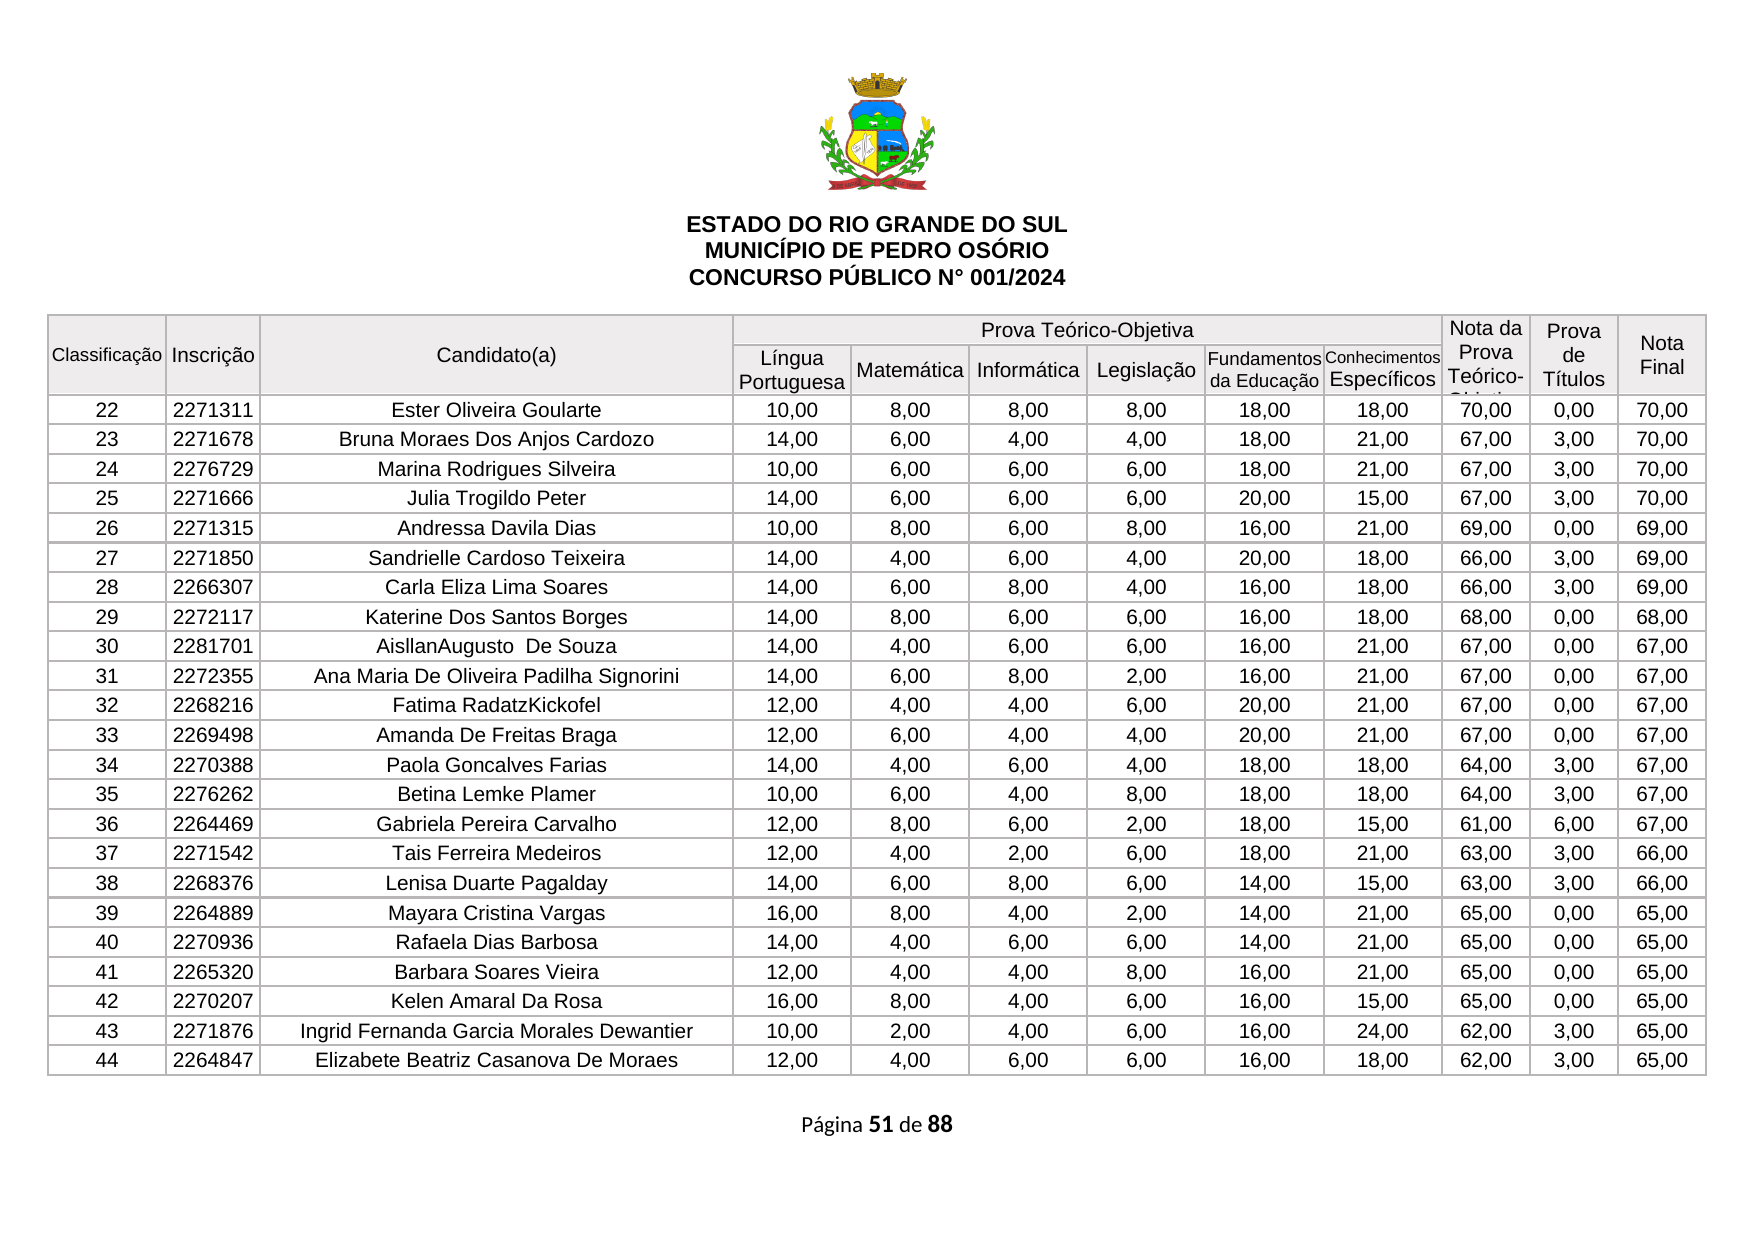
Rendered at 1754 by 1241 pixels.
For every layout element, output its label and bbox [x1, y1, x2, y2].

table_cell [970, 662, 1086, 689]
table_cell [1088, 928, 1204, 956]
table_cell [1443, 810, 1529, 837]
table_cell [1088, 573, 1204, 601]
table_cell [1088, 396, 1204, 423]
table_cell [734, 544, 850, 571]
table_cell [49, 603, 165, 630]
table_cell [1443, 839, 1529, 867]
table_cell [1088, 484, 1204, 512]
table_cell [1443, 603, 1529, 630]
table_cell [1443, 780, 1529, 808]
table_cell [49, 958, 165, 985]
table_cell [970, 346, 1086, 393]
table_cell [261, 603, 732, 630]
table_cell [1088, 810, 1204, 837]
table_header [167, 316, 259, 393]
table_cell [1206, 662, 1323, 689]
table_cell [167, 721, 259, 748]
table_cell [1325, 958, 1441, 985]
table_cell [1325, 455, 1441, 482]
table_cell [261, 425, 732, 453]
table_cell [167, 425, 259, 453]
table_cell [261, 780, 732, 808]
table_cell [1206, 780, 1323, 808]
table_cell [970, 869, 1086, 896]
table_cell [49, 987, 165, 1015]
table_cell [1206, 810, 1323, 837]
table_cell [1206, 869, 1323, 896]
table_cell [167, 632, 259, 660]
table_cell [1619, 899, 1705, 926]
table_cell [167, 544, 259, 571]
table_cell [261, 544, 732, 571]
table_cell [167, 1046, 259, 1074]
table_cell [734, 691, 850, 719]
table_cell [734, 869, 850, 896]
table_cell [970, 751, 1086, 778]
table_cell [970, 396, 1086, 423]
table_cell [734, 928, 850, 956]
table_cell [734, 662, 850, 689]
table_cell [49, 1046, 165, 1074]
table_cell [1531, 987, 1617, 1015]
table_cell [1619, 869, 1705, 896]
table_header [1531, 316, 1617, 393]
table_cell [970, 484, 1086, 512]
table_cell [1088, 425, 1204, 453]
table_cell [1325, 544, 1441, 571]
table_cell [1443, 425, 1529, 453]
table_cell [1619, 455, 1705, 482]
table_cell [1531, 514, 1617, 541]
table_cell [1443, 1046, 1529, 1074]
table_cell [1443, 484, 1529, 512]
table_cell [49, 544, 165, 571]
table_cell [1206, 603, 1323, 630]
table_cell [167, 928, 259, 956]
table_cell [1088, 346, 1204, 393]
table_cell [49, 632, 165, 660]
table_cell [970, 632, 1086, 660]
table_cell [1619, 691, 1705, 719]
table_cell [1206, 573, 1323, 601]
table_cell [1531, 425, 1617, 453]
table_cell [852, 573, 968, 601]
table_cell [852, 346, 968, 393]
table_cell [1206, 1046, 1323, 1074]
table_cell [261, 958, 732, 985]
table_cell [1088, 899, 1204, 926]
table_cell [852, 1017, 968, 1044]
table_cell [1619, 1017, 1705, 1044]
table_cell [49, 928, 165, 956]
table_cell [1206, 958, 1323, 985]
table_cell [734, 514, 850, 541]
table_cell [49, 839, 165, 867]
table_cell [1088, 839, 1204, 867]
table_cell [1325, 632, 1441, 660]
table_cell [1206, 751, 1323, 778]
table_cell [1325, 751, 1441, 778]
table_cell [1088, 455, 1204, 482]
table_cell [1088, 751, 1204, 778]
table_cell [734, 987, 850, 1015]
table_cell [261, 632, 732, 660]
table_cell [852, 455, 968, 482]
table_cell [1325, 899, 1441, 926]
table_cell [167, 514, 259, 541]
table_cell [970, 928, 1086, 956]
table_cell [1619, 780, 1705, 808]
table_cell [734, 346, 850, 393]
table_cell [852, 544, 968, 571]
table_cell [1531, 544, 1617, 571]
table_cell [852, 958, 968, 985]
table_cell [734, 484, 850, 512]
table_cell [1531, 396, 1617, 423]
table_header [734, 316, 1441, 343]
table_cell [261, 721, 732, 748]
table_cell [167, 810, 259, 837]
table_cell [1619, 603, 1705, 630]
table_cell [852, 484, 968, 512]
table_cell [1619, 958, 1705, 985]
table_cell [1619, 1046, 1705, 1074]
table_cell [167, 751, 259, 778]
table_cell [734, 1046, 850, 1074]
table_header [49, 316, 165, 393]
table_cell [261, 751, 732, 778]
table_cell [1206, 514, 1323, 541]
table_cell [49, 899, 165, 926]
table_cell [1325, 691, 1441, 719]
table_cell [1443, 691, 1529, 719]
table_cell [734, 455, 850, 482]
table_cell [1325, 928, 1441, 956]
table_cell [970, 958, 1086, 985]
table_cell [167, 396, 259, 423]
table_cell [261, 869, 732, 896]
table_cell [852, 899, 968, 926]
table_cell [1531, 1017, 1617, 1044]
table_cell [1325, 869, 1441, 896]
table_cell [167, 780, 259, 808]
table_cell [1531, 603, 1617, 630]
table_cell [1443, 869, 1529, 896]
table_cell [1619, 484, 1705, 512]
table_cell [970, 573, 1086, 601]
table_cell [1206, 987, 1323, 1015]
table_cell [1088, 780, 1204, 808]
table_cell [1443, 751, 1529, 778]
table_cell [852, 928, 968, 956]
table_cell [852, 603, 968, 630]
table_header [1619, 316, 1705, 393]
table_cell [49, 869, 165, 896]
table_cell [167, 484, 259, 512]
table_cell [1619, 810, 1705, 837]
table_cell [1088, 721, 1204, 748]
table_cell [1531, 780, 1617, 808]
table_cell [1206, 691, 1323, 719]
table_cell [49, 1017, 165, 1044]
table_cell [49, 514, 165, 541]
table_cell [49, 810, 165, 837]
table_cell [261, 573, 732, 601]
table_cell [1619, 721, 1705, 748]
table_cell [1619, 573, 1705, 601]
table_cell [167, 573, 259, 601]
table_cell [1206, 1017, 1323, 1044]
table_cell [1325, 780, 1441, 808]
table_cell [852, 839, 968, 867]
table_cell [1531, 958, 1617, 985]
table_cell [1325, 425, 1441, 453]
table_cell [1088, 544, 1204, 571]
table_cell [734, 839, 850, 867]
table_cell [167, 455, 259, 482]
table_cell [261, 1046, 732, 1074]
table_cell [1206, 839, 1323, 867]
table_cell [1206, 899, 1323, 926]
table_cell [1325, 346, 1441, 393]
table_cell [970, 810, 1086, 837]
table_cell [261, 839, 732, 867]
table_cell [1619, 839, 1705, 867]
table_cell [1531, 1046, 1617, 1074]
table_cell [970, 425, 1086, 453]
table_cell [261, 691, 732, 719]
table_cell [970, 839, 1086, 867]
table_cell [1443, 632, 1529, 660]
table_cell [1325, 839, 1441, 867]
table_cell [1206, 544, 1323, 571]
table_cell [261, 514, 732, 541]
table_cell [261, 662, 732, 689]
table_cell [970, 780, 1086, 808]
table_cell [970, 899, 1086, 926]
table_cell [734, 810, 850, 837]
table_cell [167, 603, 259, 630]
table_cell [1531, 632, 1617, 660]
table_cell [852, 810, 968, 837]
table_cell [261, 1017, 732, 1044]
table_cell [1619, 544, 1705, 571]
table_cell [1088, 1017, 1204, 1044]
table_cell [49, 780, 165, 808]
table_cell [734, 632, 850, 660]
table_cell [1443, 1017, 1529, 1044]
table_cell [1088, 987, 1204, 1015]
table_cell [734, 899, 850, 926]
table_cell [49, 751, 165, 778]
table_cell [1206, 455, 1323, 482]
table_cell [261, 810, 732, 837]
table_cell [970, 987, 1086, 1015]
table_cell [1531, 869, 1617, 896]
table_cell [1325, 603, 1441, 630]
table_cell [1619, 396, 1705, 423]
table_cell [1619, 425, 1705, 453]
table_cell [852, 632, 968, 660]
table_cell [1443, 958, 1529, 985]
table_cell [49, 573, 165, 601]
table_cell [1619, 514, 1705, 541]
picture [819, 73, 935, 190]
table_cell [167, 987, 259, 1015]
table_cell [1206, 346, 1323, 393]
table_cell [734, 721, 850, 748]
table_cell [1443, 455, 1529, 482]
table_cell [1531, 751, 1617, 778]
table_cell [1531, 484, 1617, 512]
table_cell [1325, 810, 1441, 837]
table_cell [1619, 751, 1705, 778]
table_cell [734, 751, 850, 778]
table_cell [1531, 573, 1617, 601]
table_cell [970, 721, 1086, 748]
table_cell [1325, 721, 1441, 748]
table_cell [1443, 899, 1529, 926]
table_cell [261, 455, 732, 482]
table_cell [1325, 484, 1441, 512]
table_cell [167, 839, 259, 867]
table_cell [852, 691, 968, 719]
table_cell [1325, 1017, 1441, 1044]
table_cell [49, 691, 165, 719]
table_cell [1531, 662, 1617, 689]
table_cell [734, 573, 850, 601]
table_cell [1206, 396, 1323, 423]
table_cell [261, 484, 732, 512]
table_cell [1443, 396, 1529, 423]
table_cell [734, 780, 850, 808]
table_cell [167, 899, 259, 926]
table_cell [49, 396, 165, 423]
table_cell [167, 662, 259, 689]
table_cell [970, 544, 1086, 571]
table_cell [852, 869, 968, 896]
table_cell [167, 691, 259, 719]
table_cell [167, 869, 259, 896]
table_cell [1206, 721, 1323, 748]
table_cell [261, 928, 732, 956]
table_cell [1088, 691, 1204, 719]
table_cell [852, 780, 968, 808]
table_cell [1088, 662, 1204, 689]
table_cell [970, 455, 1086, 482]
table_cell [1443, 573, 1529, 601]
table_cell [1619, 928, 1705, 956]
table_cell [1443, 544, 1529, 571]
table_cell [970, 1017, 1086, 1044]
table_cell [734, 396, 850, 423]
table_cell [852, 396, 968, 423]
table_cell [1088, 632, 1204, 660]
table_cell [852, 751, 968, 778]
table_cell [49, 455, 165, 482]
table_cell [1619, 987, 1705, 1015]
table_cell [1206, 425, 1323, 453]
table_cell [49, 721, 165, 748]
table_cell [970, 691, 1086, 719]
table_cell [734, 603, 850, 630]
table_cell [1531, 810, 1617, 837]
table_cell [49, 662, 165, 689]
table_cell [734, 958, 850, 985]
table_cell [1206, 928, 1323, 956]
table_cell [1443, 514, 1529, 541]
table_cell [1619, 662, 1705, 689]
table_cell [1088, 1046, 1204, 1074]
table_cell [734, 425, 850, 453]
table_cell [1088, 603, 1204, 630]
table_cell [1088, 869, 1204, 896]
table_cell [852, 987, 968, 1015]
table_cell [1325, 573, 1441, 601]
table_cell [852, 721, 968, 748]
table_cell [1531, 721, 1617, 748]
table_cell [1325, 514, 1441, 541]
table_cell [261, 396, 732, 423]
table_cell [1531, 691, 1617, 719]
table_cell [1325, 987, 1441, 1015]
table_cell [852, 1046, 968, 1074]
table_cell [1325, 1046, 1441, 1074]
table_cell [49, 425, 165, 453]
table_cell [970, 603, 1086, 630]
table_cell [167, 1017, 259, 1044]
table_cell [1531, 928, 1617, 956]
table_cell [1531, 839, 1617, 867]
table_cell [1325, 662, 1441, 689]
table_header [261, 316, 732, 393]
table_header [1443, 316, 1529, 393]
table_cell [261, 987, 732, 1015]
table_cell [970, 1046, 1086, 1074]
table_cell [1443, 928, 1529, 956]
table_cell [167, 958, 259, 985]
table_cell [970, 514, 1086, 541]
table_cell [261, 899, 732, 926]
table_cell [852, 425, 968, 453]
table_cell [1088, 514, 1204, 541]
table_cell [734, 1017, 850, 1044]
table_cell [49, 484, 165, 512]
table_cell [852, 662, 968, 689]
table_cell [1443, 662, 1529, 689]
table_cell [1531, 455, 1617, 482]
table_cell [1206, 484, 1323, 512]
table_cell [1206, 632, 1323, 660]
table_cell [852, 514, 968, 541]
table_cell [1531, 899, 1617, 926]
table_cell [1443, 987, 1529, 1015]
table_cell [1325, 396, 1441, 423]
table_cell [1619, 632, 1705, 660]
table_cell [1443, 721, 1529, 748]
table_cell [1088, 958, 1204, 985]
